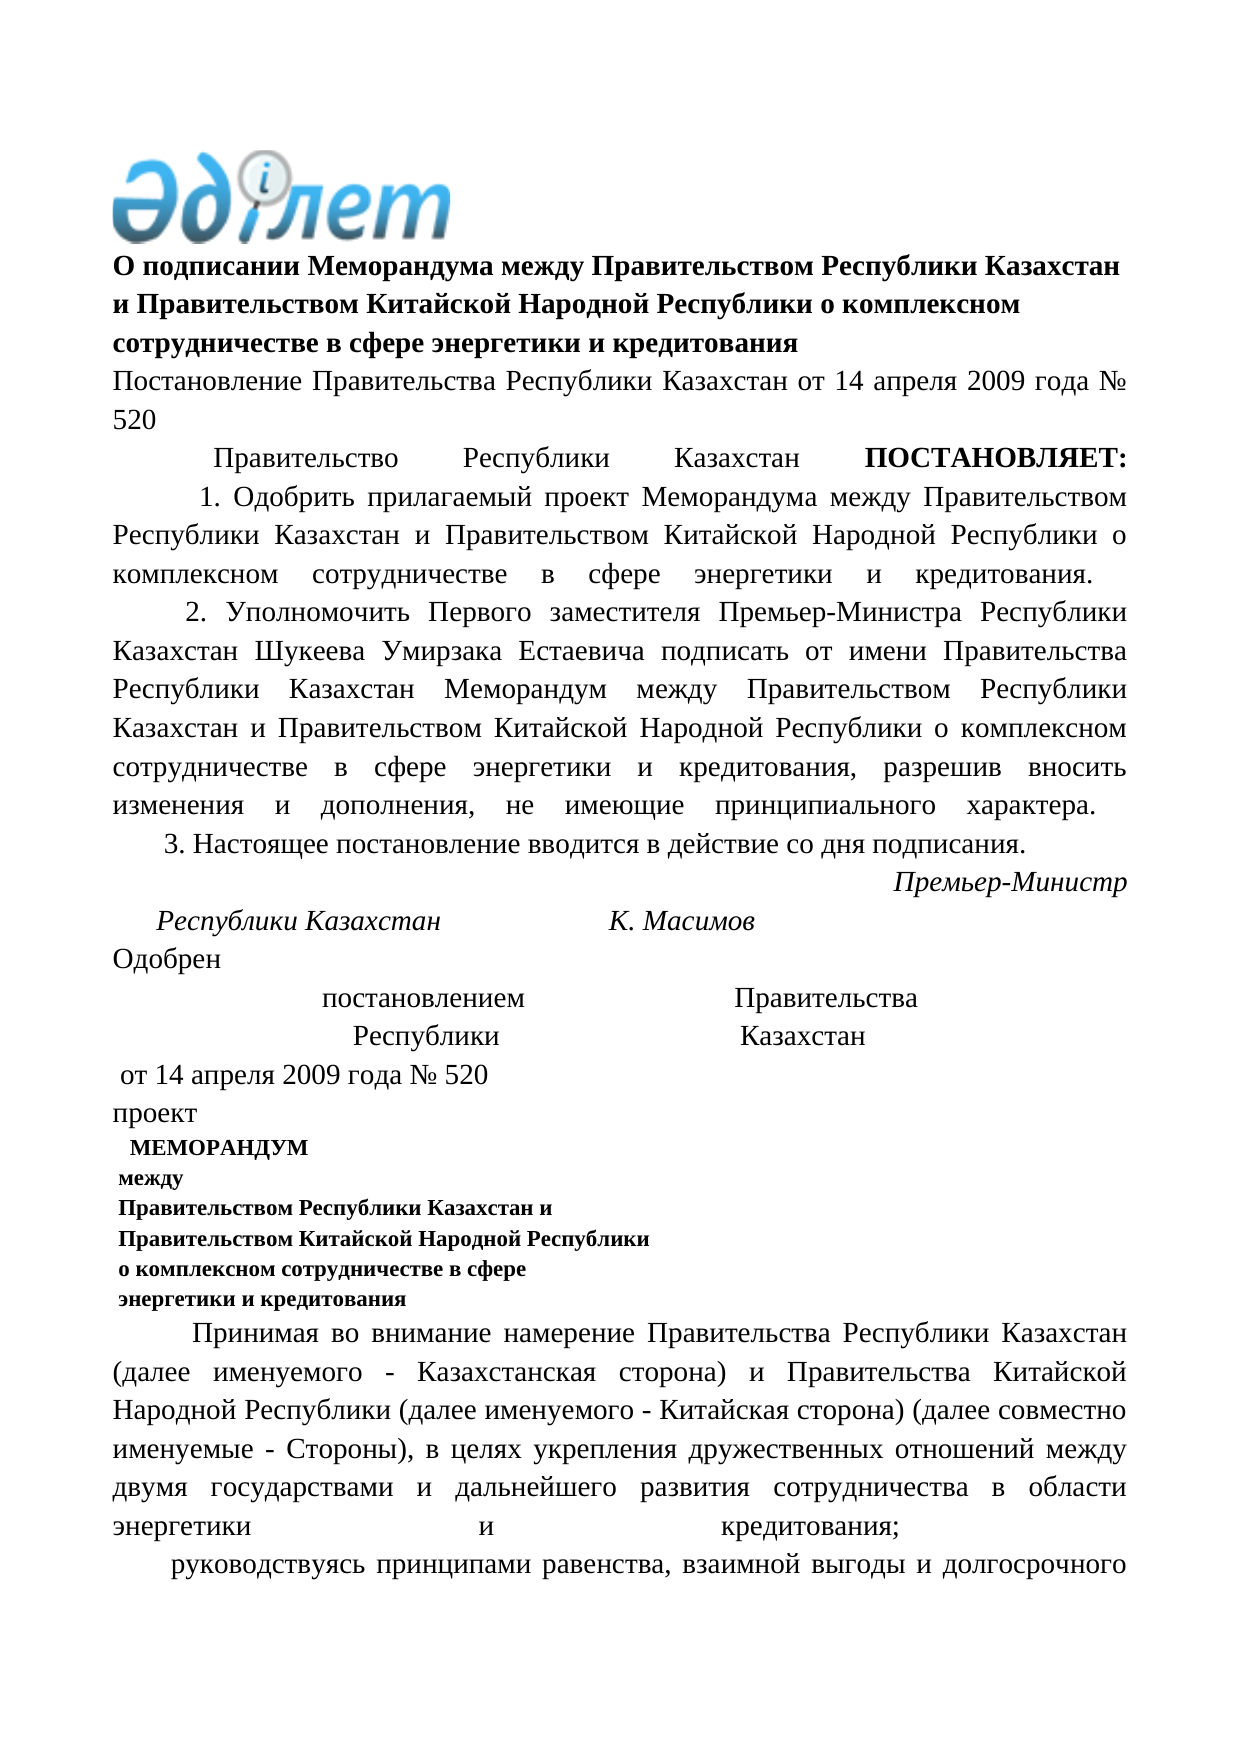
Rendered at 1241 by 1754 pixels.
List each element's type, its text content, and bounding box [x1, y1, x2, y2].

text О подписании Меморандума между Правительством Республики Казахстан и Правительством Китайской Народной Республики о комплексном сотрудничестве в сфере энергетики и кредитования [112, 248, 1128, 358]
picture [112, 150, 451, 244]
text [112, 1315, 1128, 1580]
text МЕМОРАНДУМ между Правительством Республики Казахстан и Правительством Китайской Народной Республики о комплексном сотрудничестве в сфере энергетики и кредитования [112, 1134, 1128, 1311]
text Правительство Республики Казахстан ПОСТАНОВЛЯЕТ: 1. Одобрить прилагаемый проект Меморандума между Правительством Республики Казахстан и Правительством Китайской Народной Республики о комплексном сотрудничестве в сфере энергетики и кредитования. 2. Уполномочить Первого заместителя Премьер-Министра Республики Казахстан Шукеева Умирзака Естаевича подписать от имени Правительства Республики Казахстан Меморандум между Правительством Республики Казахстан и Правительством Китайской Народной Республики о комплексном сотрудничестве в сфере энергетики и кредитования, разрешив вносить изменения и дополнения, не имеющие принципиального характера. 3. Настоящее постановление вводится в действие со дня подписания. [112, 440, 1128, 859]
text Постановление Правительства Республики Казахстан от 14 апреля 2009 года № 520 [112, 363, 1128, 435]
text проект [112, 1096, 1128, 1129]
text Одобрен постановлением Правительства Республики Казахстан от 14 апреля 2009 года № 520 [112, 941, 1128, 1091]
text Премьер-Министр Республики Казахстан К. Масимов [112, 864, 1128, 936]
